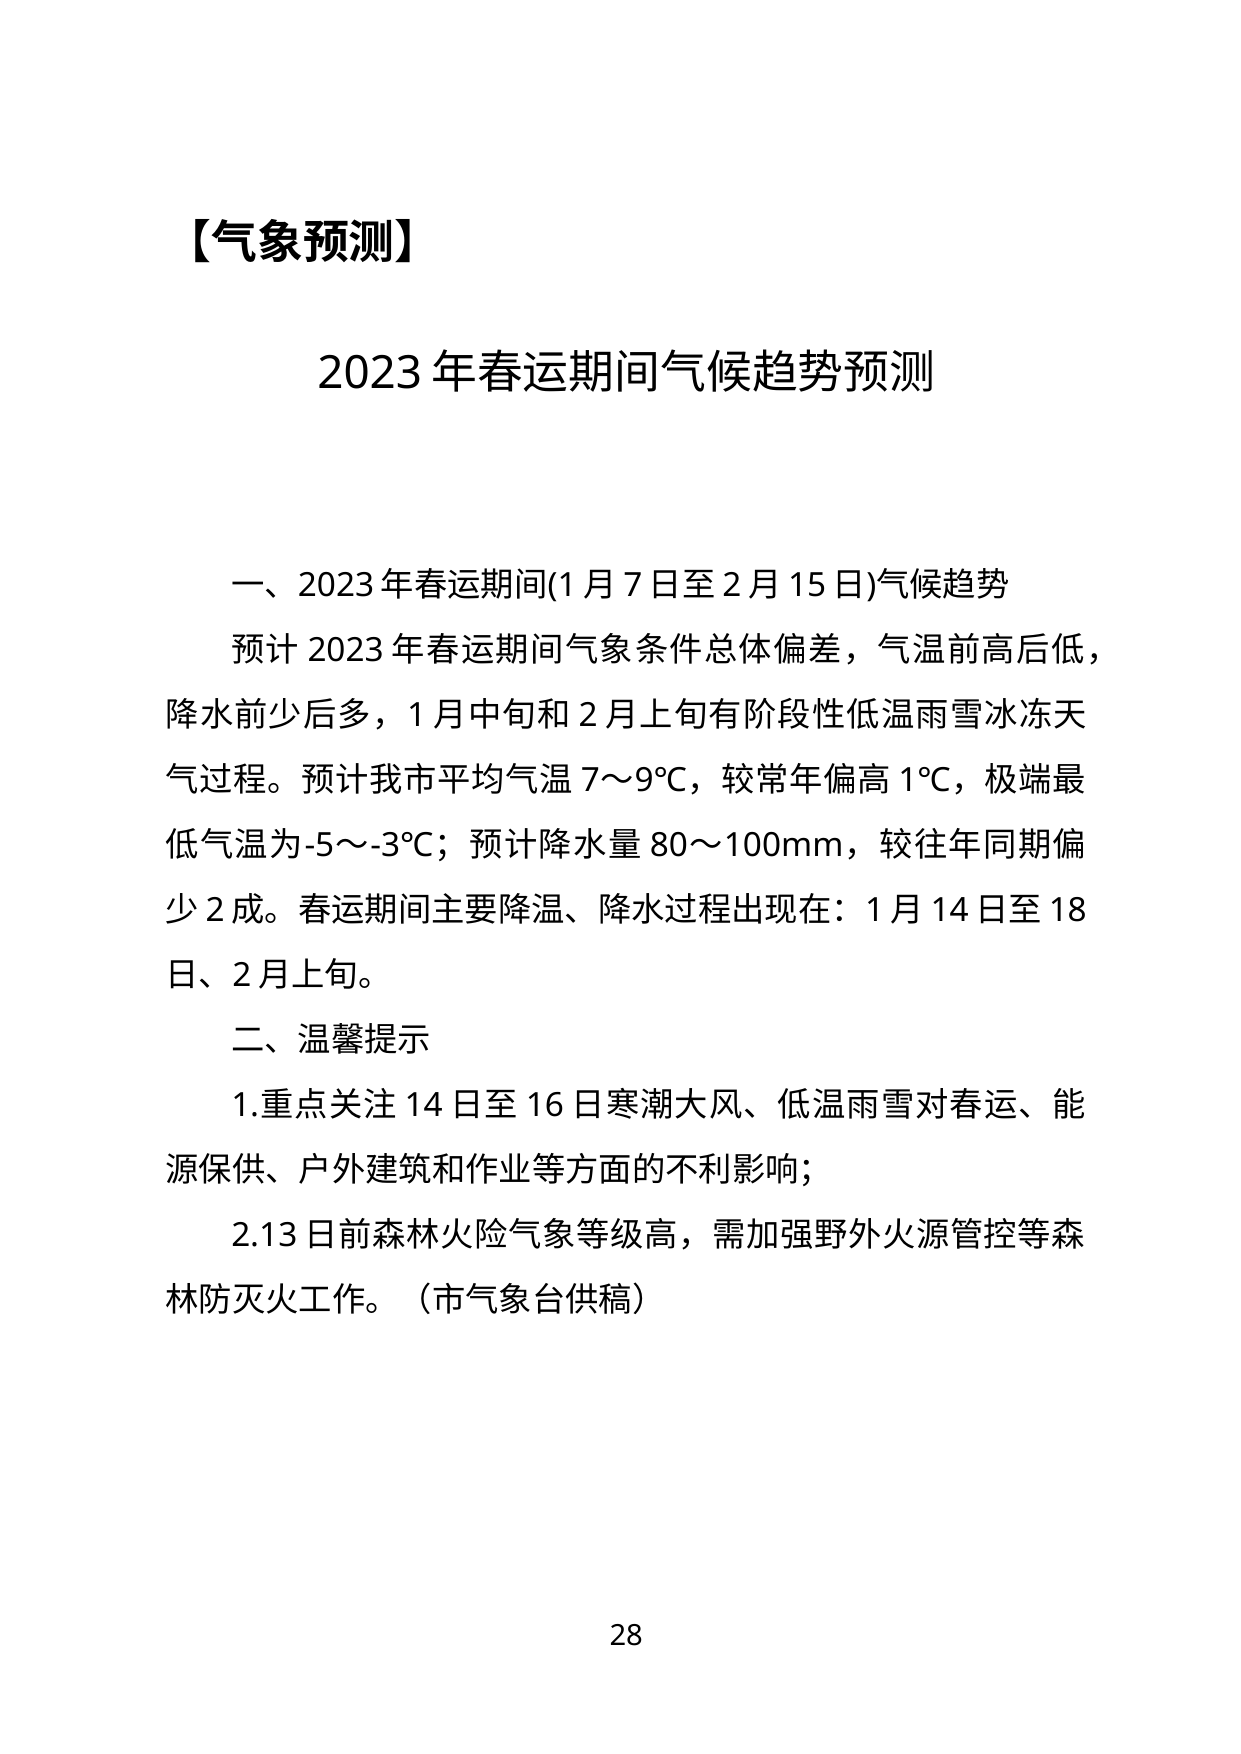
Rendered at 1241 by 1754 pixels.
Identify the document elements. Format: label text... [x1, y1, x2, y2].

text 1.重点关注14日至16日寒潮大风、低温雨雪对春运、能源保供、户外建筑和作业等方面的不利影响； [165, 1069, 1087, 1199]
text 2023年春运期间气候趋势预测 [165, 320, 1087, 417]
text 预计2023年春运期间气象条件总体偏差，气温前高后低，降水前少后多，1月中旬和2月上旬有阶段性低温雨雪冰冻天气过程。预计我市平均气温7～9℃，较常年偏高1℃，极端最低气温为-5～-3℃；预计降水量80～100mm，较往年同期偏少2成。春运期间主要降温、降水过程出现在：1月14日至18日、2月上旬。 [165, 614, 1087, 1004]
text 【气象预测】 [165, 190, 1087, 287]
text 2.13日前森林火险气象等级高，需加强野外火源管控等森林防灭火工作。（市气象台供稿） [165, 1199, 1087, 1329]
text 二、温馨提示 [165, 1004, 1087, 1069]
text 一、2023年春运期间(1月7日至2月15日)气候趋势 [165, 549, 1087, 614]
